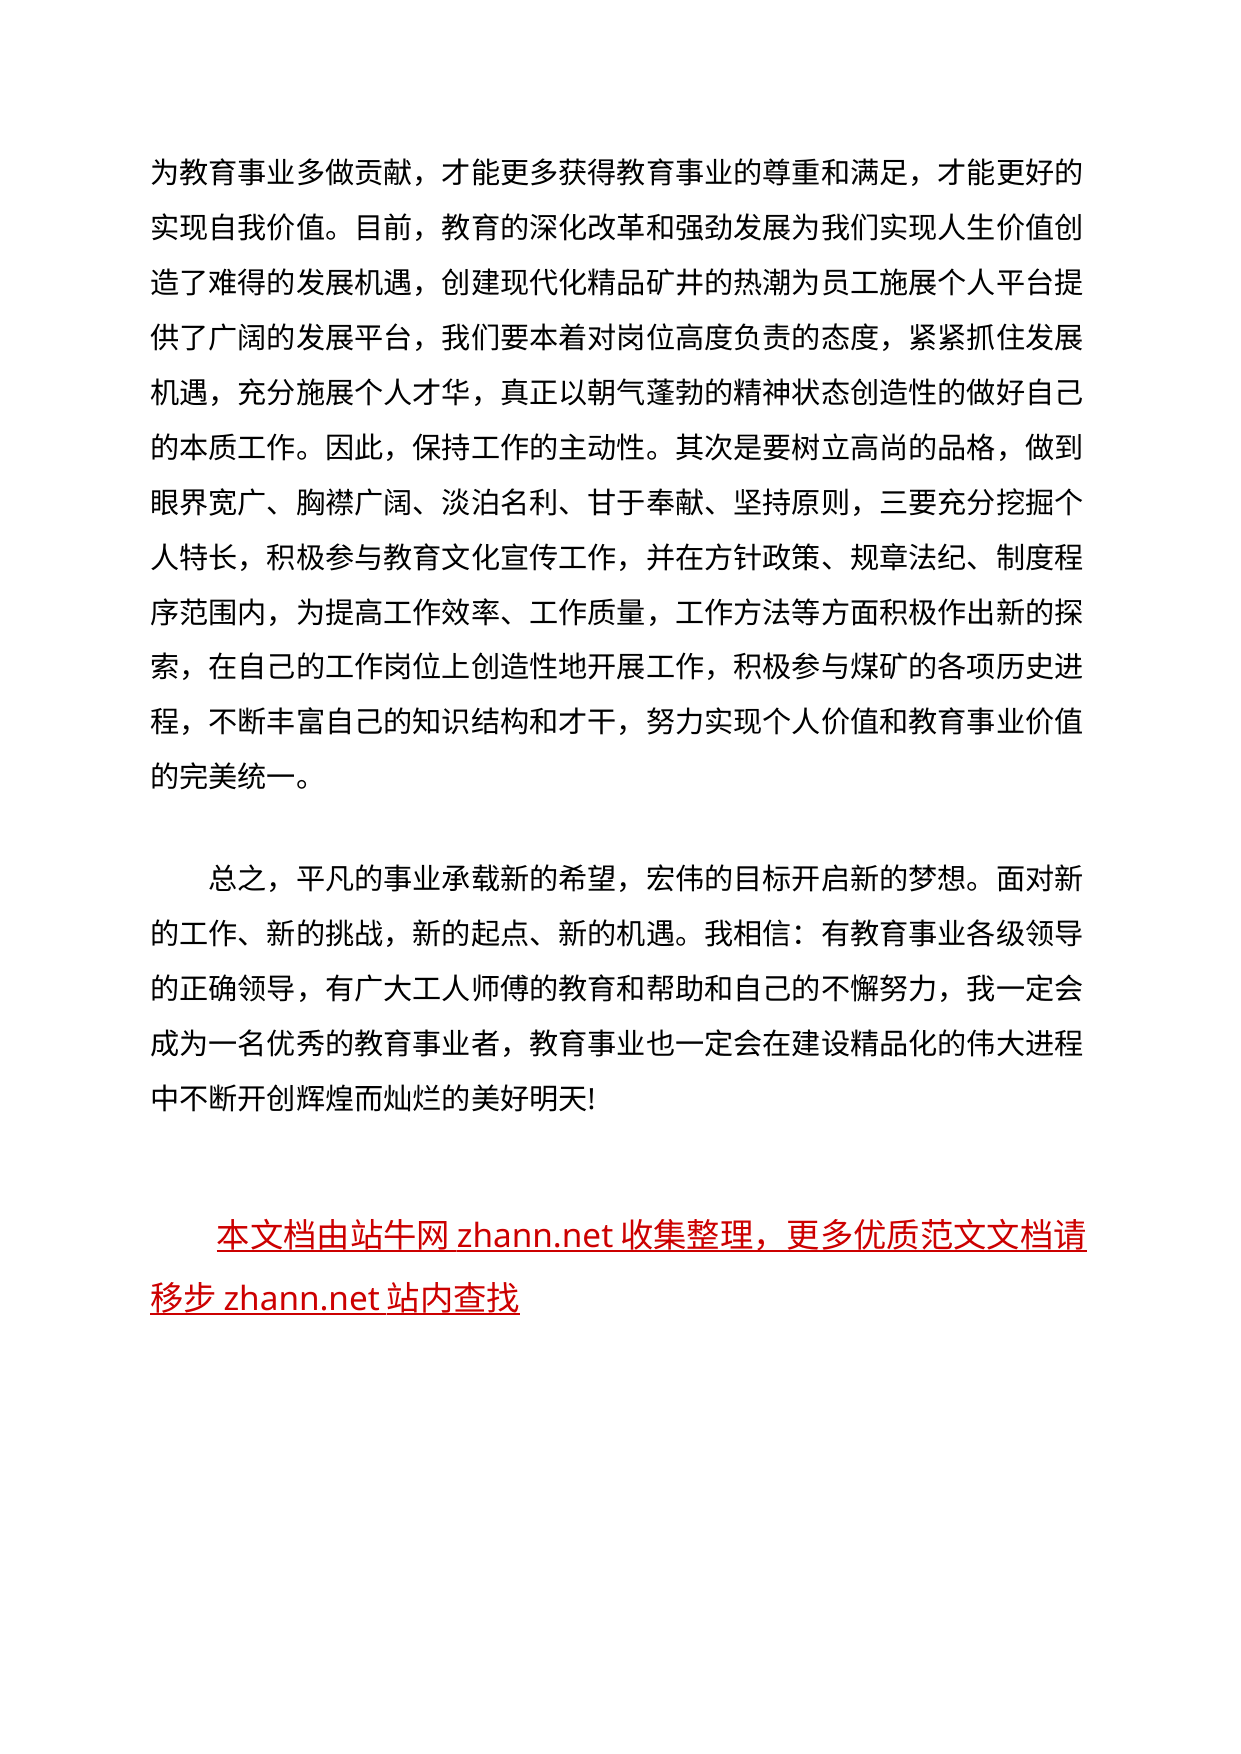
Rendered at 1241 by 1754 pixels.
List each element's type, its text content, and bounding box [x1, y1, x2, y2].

text 本文档由站牛网zhann.net收集整理，更多优质范文文档请移步zhann.net站内查找 [150, 1208, 1090, 1320]
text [150, 150, 1090, 796]
text 总之，平凡的事业承载新的希望，宏伟的目标开启新的梦想。面对新的工作、新的挑战，新的起点、新的机遇。我相信：有教育事业各级领导的正确领导，有广大工人师傅的教育和帮助和自己的不懈努力，我一定会成为一名优秀的教育事业者，教育事业也一定会在建设精品化的伟大进程中不断开创辉煌而灿烂的美好明天! [150, 856, 1090, 1118]
